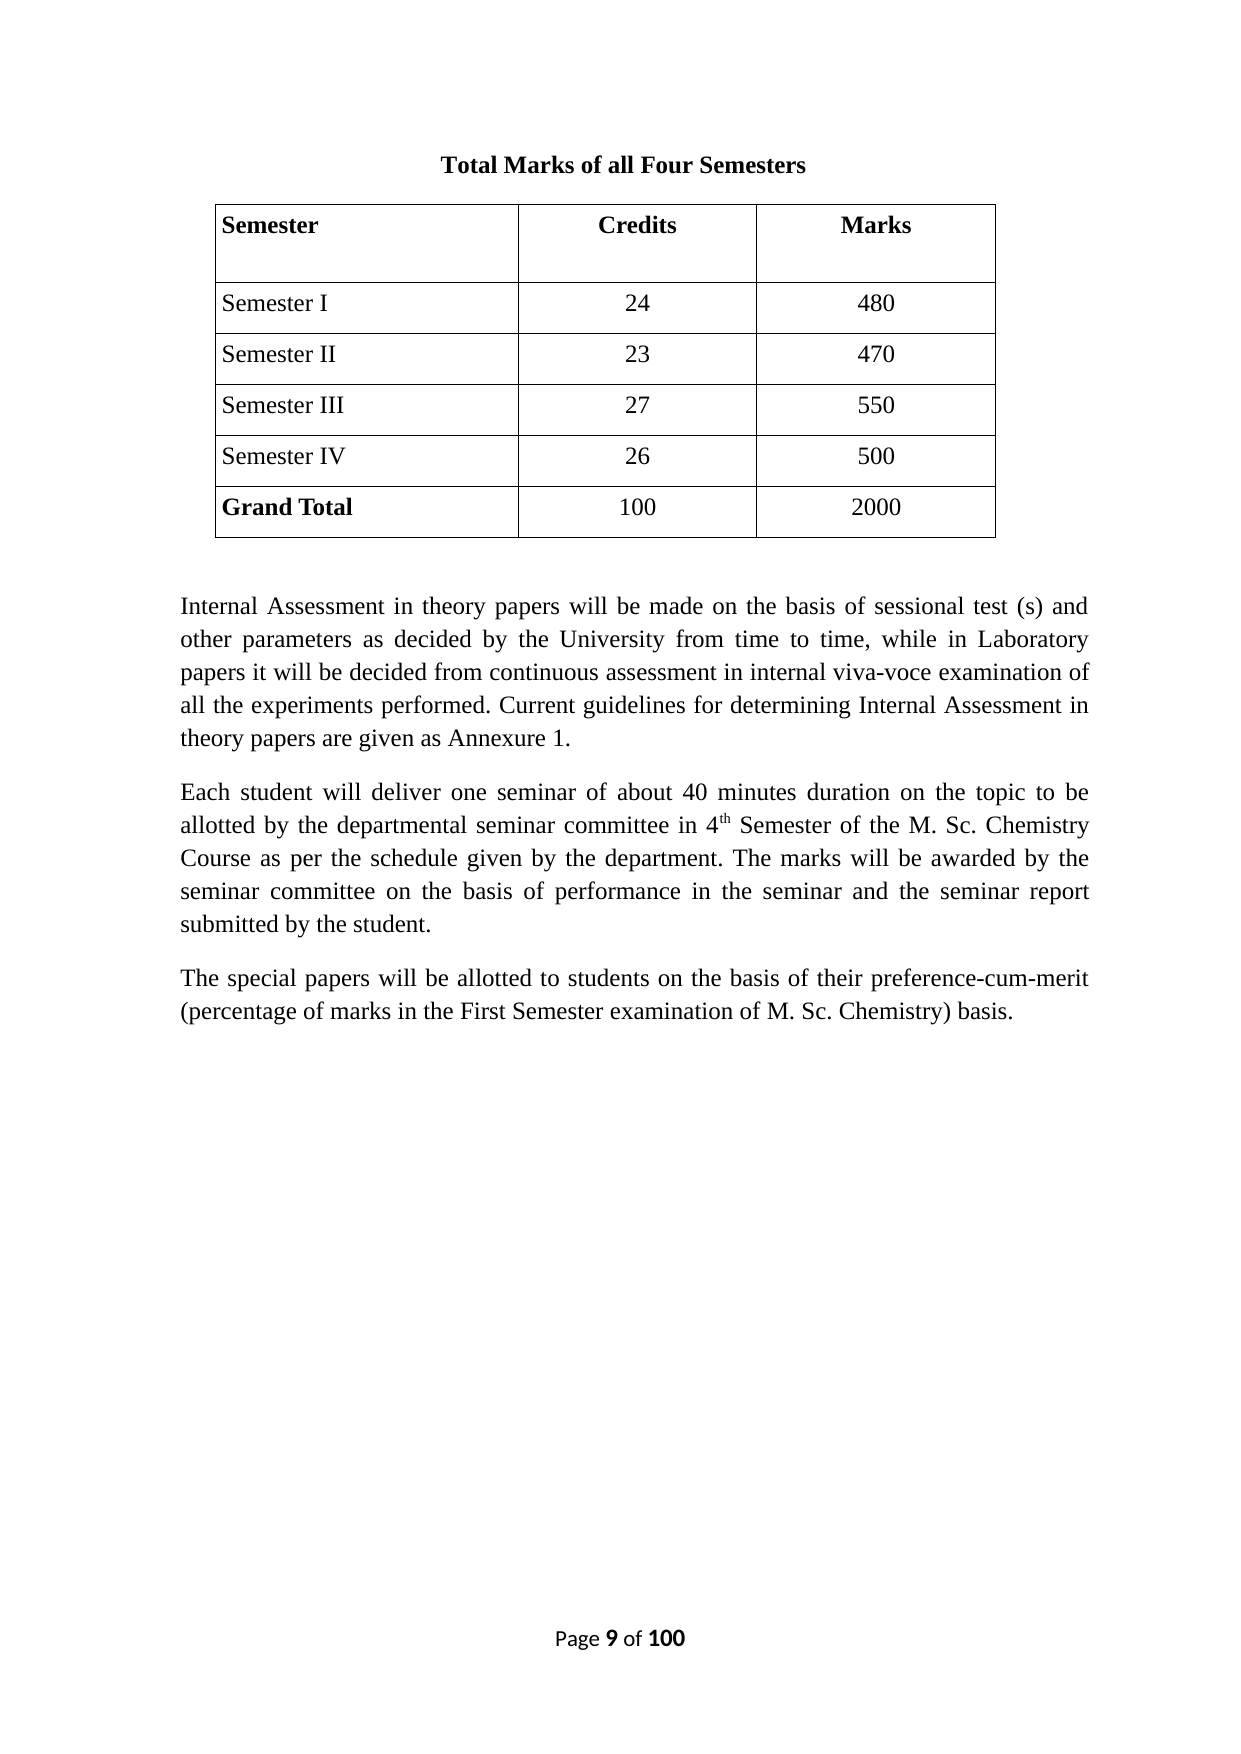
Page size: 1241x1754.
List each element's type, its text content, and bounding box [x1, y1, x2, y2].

table_cell Grand Total [216, 487, 518, 537]
table_cell 500 [757, 436, 995, 486]
table_cell 27 [519, 385, 756, 435]
table_cell Semester II [216, 334, 518, 384]
text Internal Assessment in theory papers will be made on the basis of sessional test (s) and other parameters as decided by the University from time to time, while in Laboratory papers it will be decided from continuous assessment in internal viva-voce examination of all the experiments performed. Current guidelines for determining Internal Assessment in theory papers are given as Annexure 1. [180, 591, 1090, 752]
table_cell 24 [519, 283, 756, 333]
text Each student will deliver one seminar of about 40 minutes duration on the topic to be allotted by the departmental seminar committee in 4th Semester of the M. Sc. Chemistry Course as per the schedule given by the department. The marks will be awarded by the seminar committee on the basis of performance in the seminar and the seminar report submitted by the student. [180, 777, 1090, 938]
text The special papers will be allotted to students on the basis of their preference-cum-merit (percentage of marks in the First Semester examination of M. Sc. Chemistry) basis. [180, 963, 1090, 1024]
table_cell Semester I [216, 283, 518, 333]
text Total Marks of all Four Semesters [150, 150, 1090, 179]
table_header Marks [757, 205, 995, 282]
table_cell Semester IV [216, 436, 518, 486]
table_header Credits [519, 205, 756, 282]
table_cell 23 [519, 334, 756, 384]
table_header Semester [216, 205, 518, 282]
table_cell 550 [757, 385, 995, 435]
table_cell 2000 [757, 487, 995, 537]
table_cell Semester III [216, 385, 518, 435]
table_cell 26 [519, 436, 756, 486]
table_cell 100 [519, 487, 756, 537]
table_cell 470 [757, 334, 995, 384]
table_cell 480 [757, 283, 995, 333]
